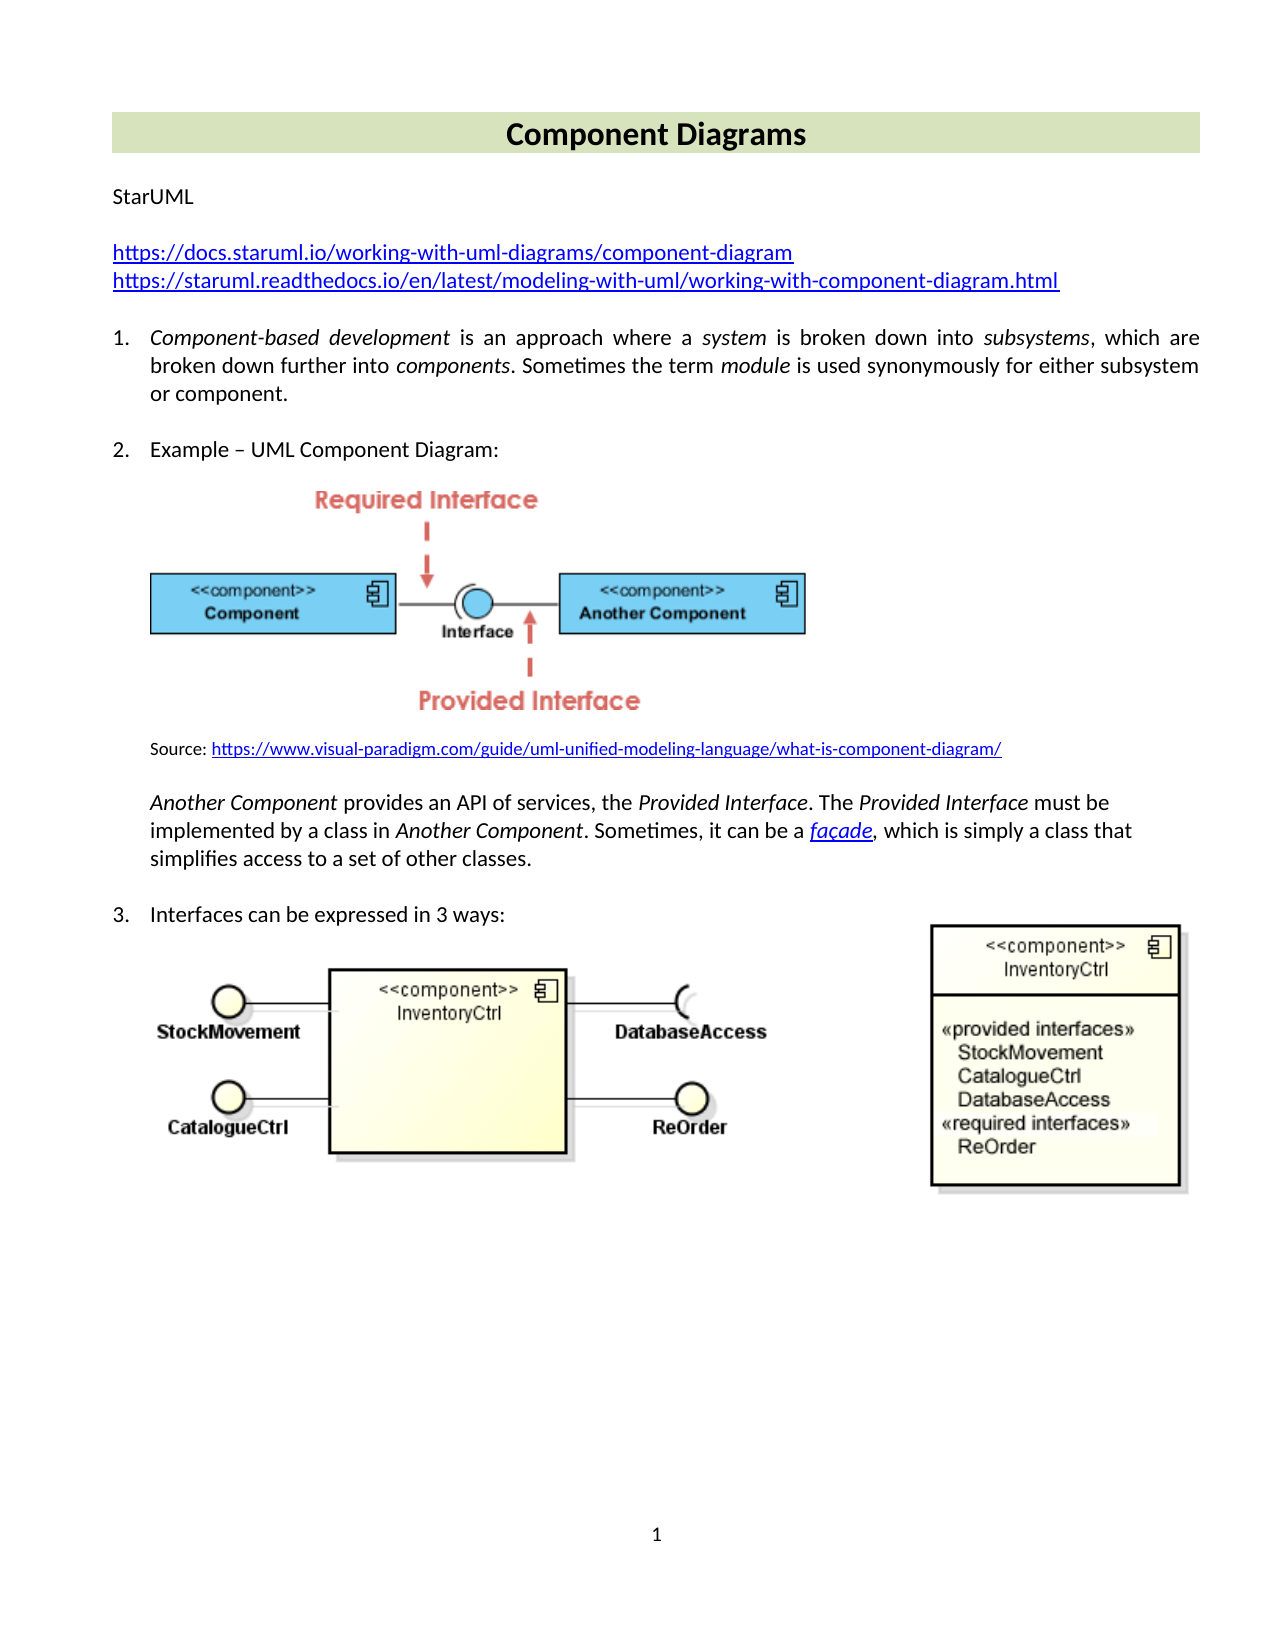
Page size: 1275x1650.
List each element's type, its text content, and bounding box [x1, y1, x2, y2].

text https://docs.staruml.io/working-with-uml-diagrams/component-diagram [112, 238, 1200, 266]
list Example – UML Component Diagram: [112, 435, 1200, 463]
list Component-based development is an approach where a system is broken down into subsystems, which are broken down further into components. Sometimes the term module is used synonymously for either subsystem or component. [112, 323, 1200, 407]
list Another Component provides an API of services, the Provided Interface. The Provided Interface must be implemented by a class in Another Component. Sometimes, it can be a façade, which is simply a class that simplifies access to a set of other classes. [150, 788, 1200, 872]
picture [918, 901, 1197, 1210]
list Source: https://www.visual-paradigm.com/guide/uml-unified-modeling-language/what-is-component-diagram/ [150, 737, 1200, 760]
picture [150, 956, 776, 1175]
picture [150, 491, 806, 710]
text Component Diagrams [112, 112, 1200, 153]
text StarUML [112, 182, 1200, 210]
list Interfaces can be expressed in 3 ways: [112, 900, 1200, 928]
text https://staruml.readthedocs.io/en/latest/modeling-with-uml/working-with-component-diagram.html [112, 266, 1200, 294]
